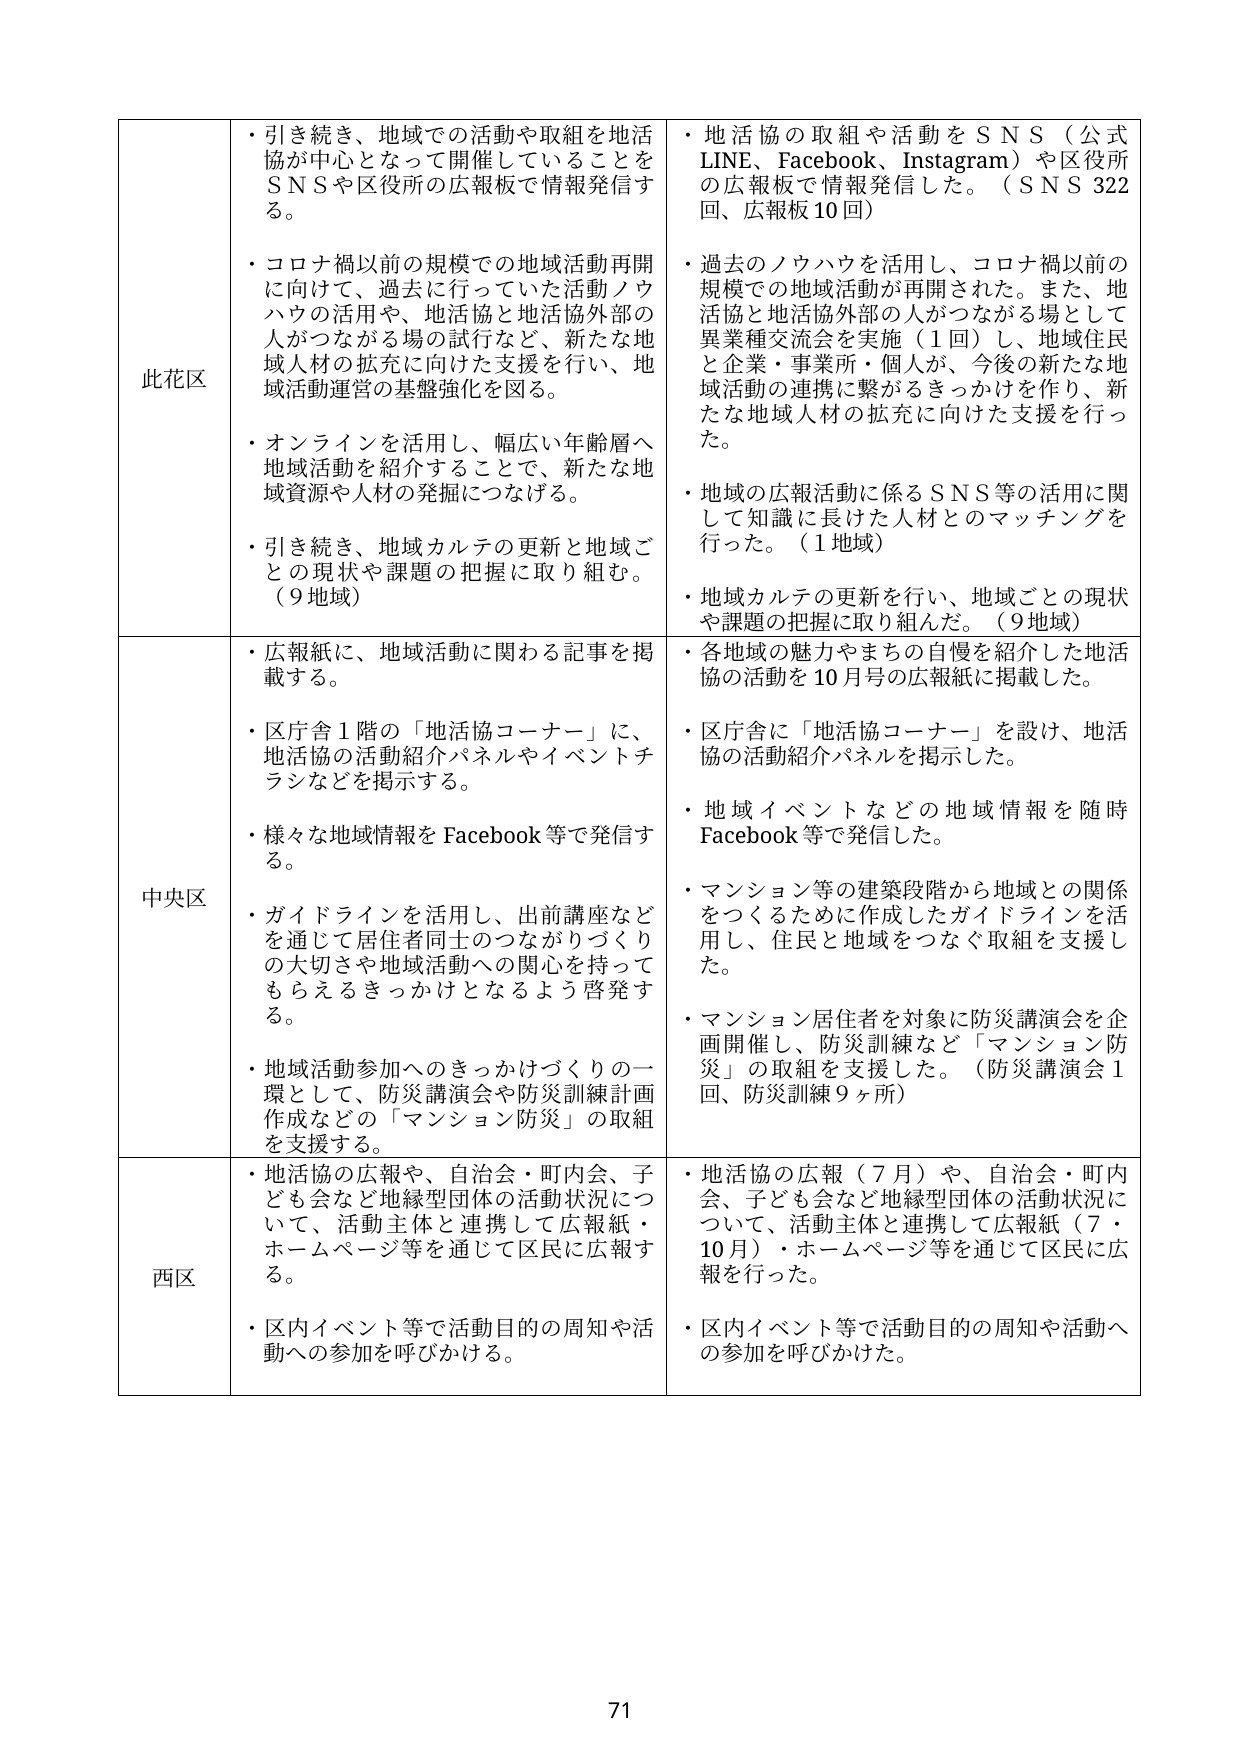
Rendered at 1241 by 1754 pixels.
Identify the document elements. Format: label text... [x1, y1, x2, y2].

table_cell 中央区 [119, 637, 230, 1157]
table_cell ・地活協の広報や、自治会・町内会、子ども会など地縁型団体の活動状況について、活動主体と連携して広報紙・ホームページ等を通じて区民に広報する。 ・区内イベント等で活動目的の周知や活動への参加を呼びかける。 [231, 1158, 666, 1395]
table_cell ・引き続き、地域での活動や取組を地活協が中心となって開催していることをＳＮＳや区役所の広報板で情報発信する。 ・コロナ禍以前の規模での地域活動再開に向けて、過去に行っていた活動ノウハウの活用や、地活協と地活協外部の人がつながる場の試行など、新たな地域人材の拡充に向けた支援を行い、地域活動運営の基盤強化を図る。 ・オンラインを活用し、幅広い年齢層へ地域活動を紹介することで、新たな地域資源や人材の発掘につなげる。 ・引き続き、地域カルテの更新と地域ごとの現状や課題の把握に取り組む。（９地域） [231, 120, 666, 636]
table_cell 此花区 [119, 120, 230, 636]
table_cell ・地活協の広報（７月）や、自治会・町内会、子ども会など地縁型団体の活動状況について、活動主体と連携して広報紙（７・10月）・ホームページ等を通じて区民に広報を行った。 ・区内イベント等で活動目的の周知や活動への参加を呼びかけた。 [667, 1158, 1140, 1395]
table_cell 西区 [119, 1158, 230, 1395]
table_cell ・広報紙に、地域活動に関わる記事を掲載する。 ・区庁舎１階の「地活協コーナー」に、地活協の活動紹介パネルやイベントチラシなどを掲示する。 ・様々な地域情報をFacebook等で発信する。 ・ガイドラインを活用し、出前講座などを通じて居住者同士のつながりづくりの大切さや地域活動への関心を持ってもらえるきっかけとなるよう啓発する。 ・地域活動参加へのきっかけづくりの一環として、防災講演会や防災訓練計画作成などの「マンション防災」の取組を支援する。 [231, 637, 666, 1157]
table_cell ・地活協の取組や活動をＳＮＳ（公式LINE、Facebook、Instagram）や区役所の広報板で情報発信した。（ＳＮＳ322回、広報板10回） ・過去のノウハウを活用し、コロナ禍以前の規模での地域活動が再開された。また、地活協と地活協外部の人がつながる場として異業種交流会を実施（１回）し、地域住民と企業・事業所・個人が、今後の新たな地域活動の連携に繋がるきっかけを作り、新たな地域人材の拡充に向けた支援を行った。 ・地域の広報活動に係るＳＮＳ等の活用に関して知識に長けた人材とのマッチングを行った。（１地域） ・地域カルテの更新を行い、地域ごとの現状や課題の把握に取り組んだ。（９地域） [667, 120, 1140, 636]
table_cell ・各地域の魅力やまちの自慢を紹介した地活協の活動を10月号の広報紙に掲載した。 ・区庁舎に「地活協コーナー」を設け、地活協の活動紹介パネルを掲示した。 ・地域イベントなどの地域情報を随時Facebook等で発信した。 ・マンション等の建築段階から地域との関係をつくるために作成したガイドラインを活用し、住民と地域をつなぐ取組を支援した。 ・マンション居住者を対象に防災講演会を企画開催し、防災訓練など「マンション防災」の取組を支援した。（防災講演会１回、防災訓練９ヶ所） [667, 637, 1140, 1157]
